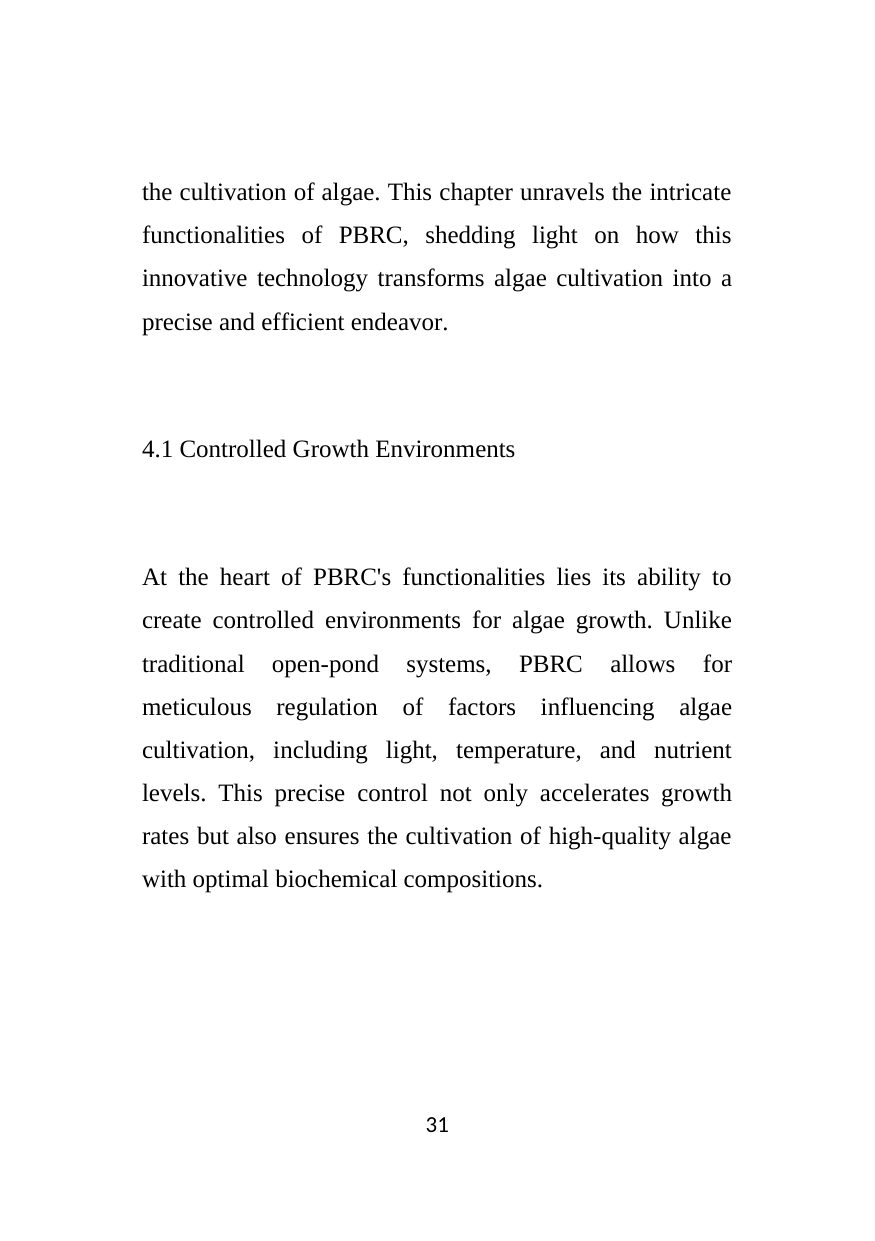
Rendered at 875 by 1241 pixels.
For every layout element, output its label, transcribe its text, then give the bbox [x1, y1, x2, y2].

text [142, 177, 732, 335]
text At the heart of PBRC's functionalities lies its ability to create controlled environments for algae growth. Unlike traditional open-pond systems, PBRC allows for meticulous regulation of factors influencing algae cultivation, including light, temperature, and nutrient levels. This precise control not only accelerates growth rates but also ensures the cultivation of high-quality algae with optimal biochemical compositions. [142, 562, 732, 893]
text 4.1 Controlled Growth Environments [142, 434, 732, 463]
